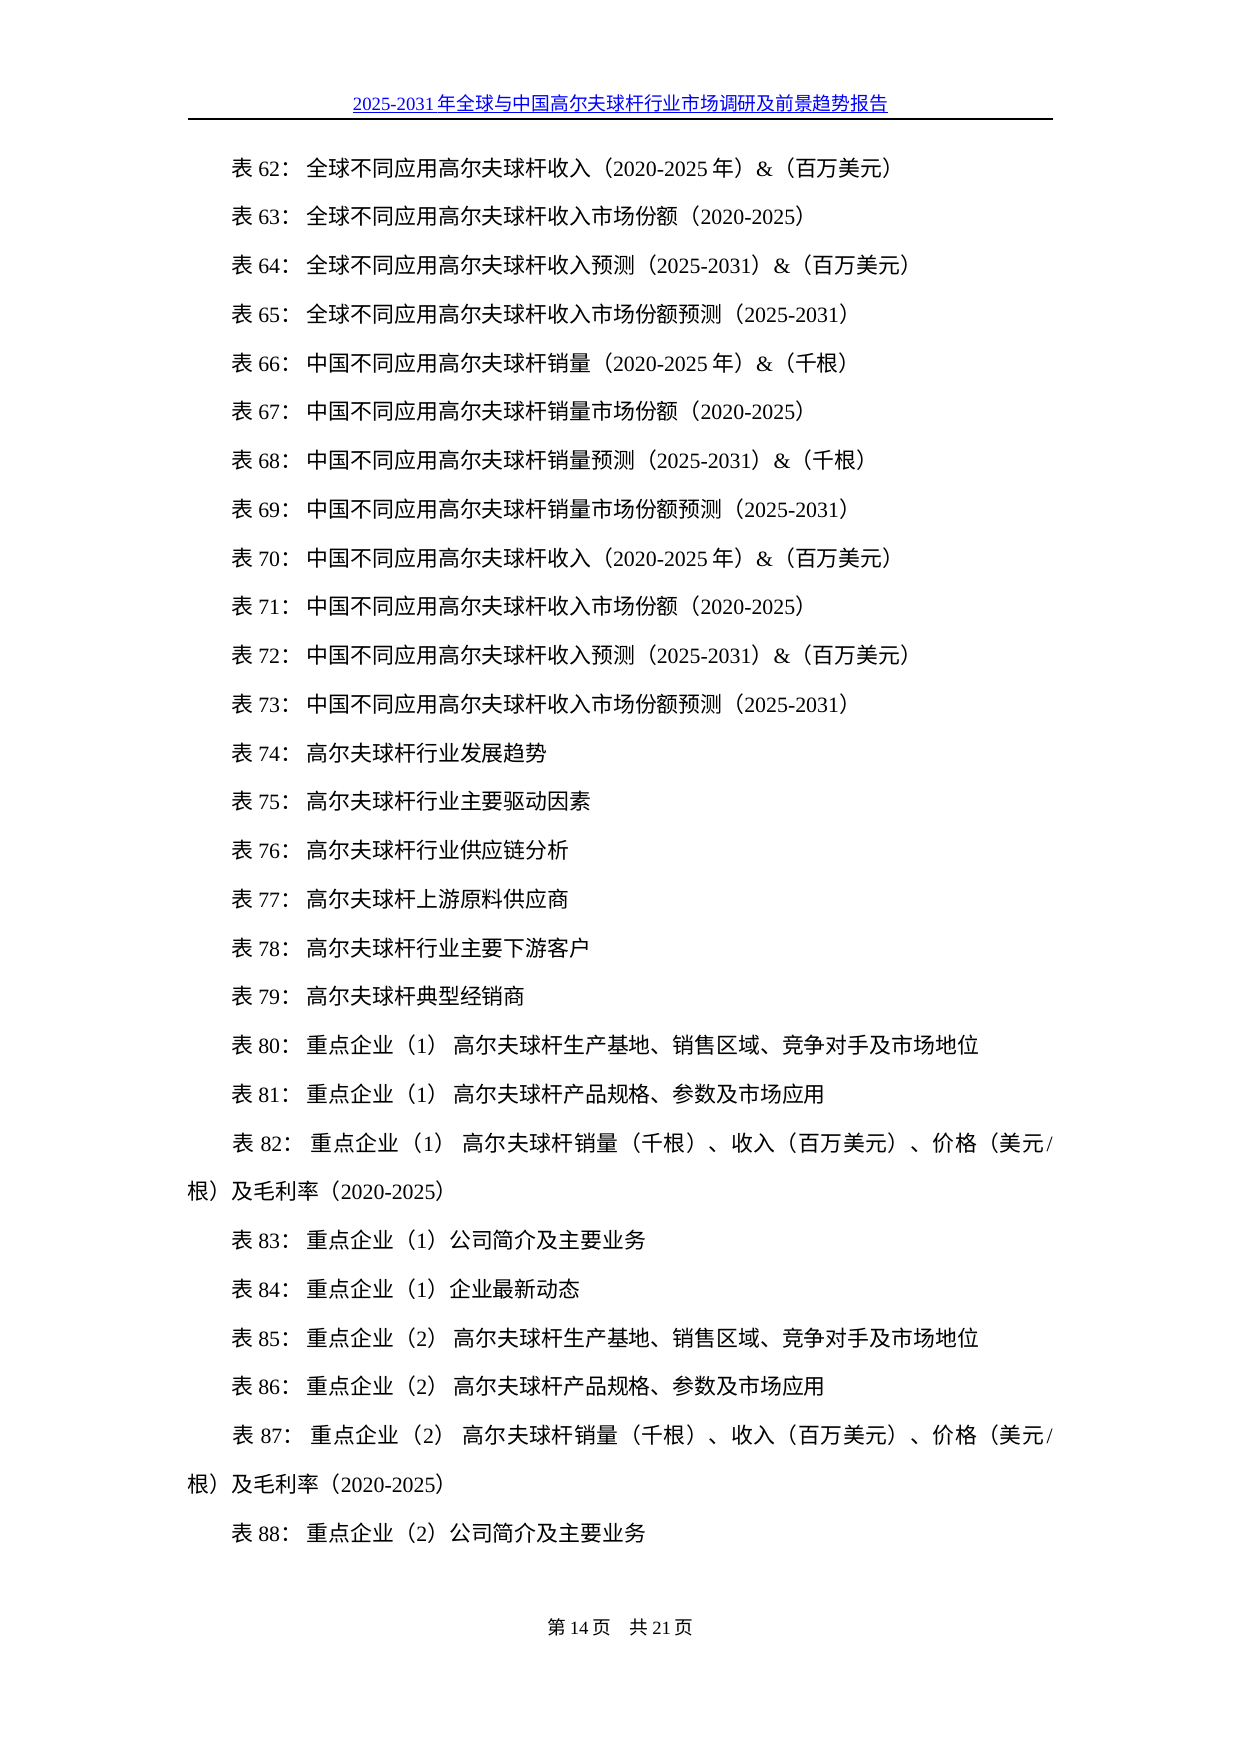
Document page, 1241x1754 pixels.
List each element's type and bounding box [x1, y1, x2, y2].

text [187, 150, 1053, 1548]
